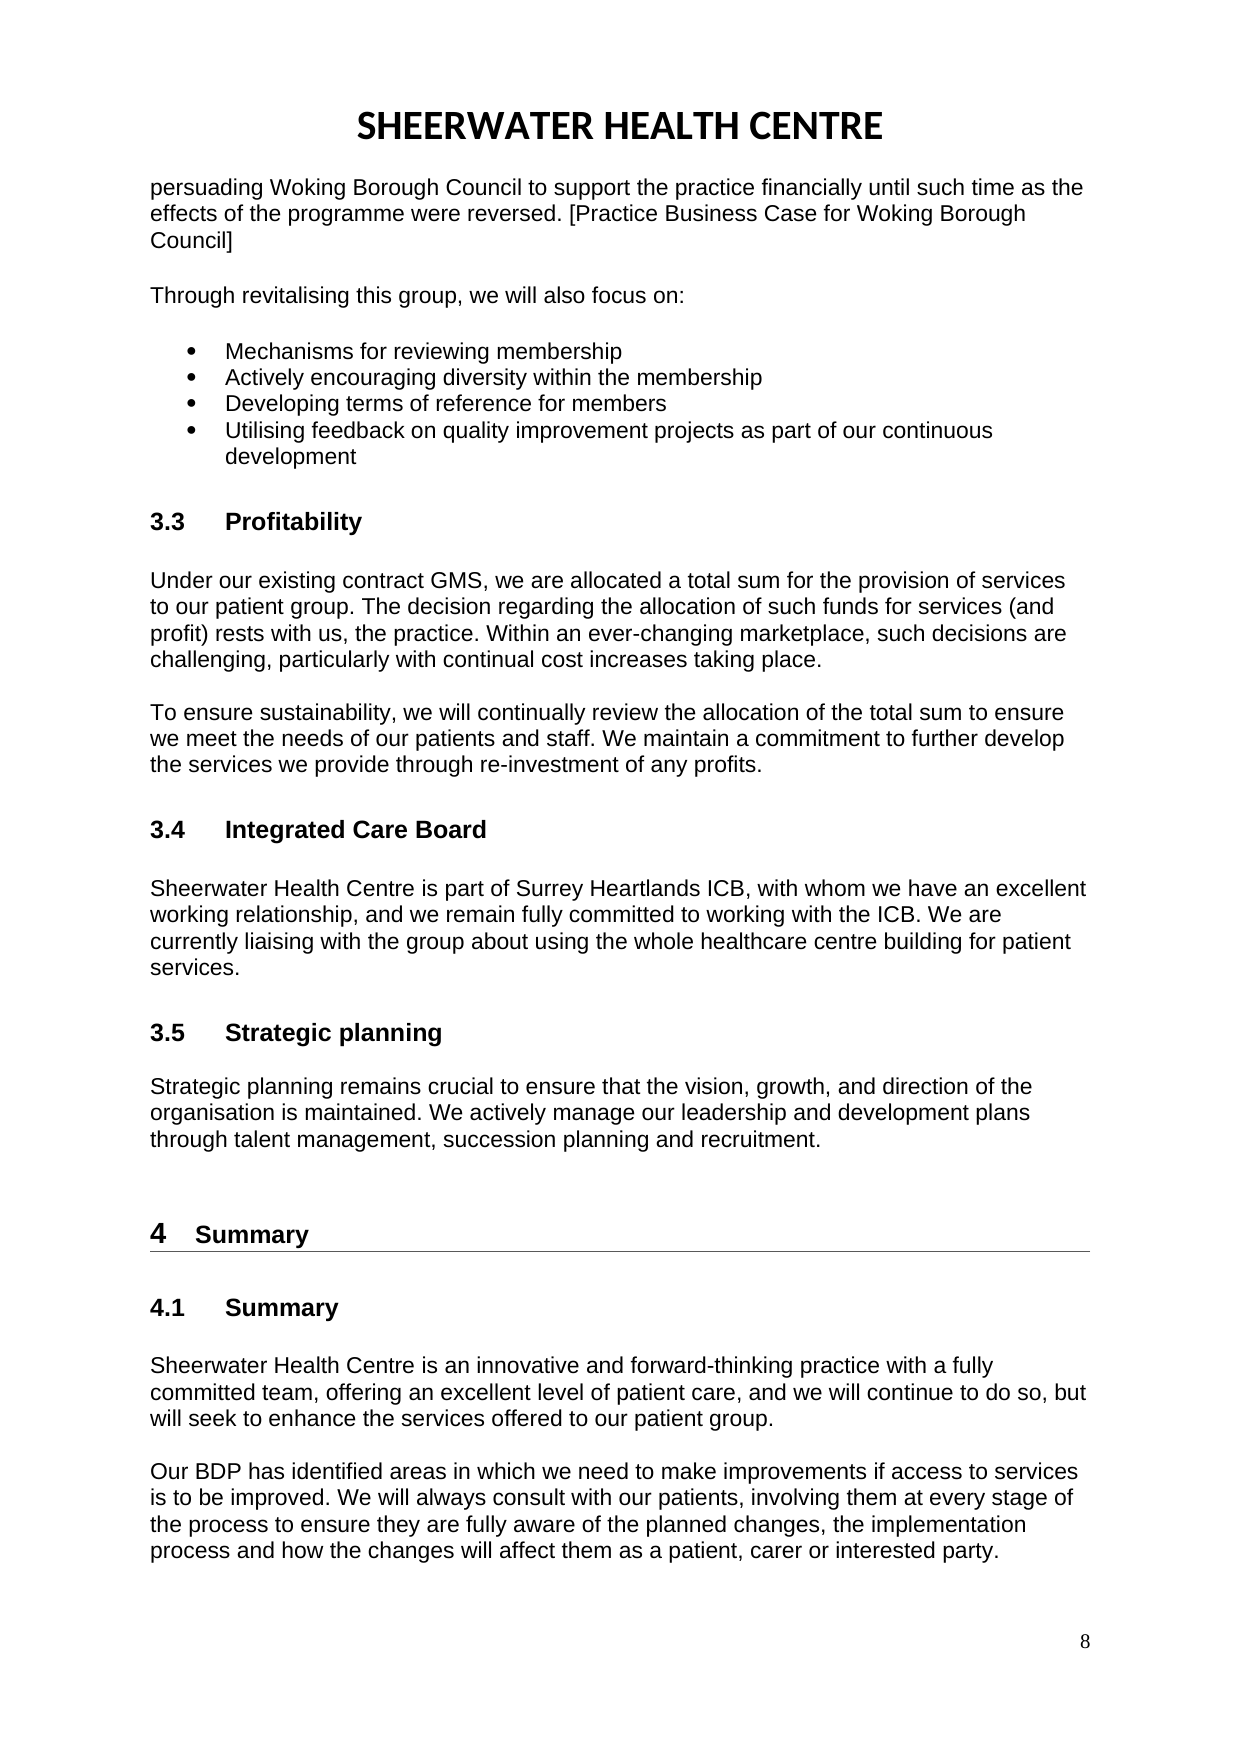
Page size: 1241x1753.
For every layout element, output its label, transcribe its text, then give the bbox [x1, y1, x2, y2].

subtitle Integrated Care Board [150, 815, 1090, 844]
list Developing terms of reference for members [187, 390, 1090, 417]
list Utilising feedback on quality improvement projects as part of our continuous development [187, 417, 1090, 469]
text Our BDP has identified areas in which we need to make improvements if access to services is to be improved. We will always consult with our patients, involving them at every stage of the process to ensure they are fully aware of the planned changes, the implementation process and how the changes will affect them as a patient, carer or interested party. [150, 1458, 1090, 1563]
subtitle Summary [150, 1293, 1090, 1321]
list Actively encouraging diversity within the membership [187, 364, 1090, 390]
text To ensure sustainability, we will continually review the allocation of the total sum to ensure we meet the needs of our patients and staff. We maintain a commitment to further develop the services we provide through re-investment of any profits. [150, 698, 1090, 778]
text Through revitalising this group, we will also focus on: [150, 282, 1090, 308]
text Under our existing contract GMS, we are allocated a total sum for the provision of services to our patient group. The decision regarding the allocation of such funds for services (and profit) rests with us, the practice. Within an ever-changing marketplace, such decisions are challenging, particularly with continual cost increases taking place. [150, 567, 1090, 672]
text Sheerwater Health Centre is part of Surrey Heartlands ICB, with whom we have an excellent working relationship, and we remain fully committed to working with the ICB. We are currently liaising with the group about using the whole healthcare centre building for patient services. [150, 875, 1090, 980]
list Mechanisms for reviewing membership [187, 338, 1090, 364]
text Sheerwater Health Centre is an innovative and forward-thinking practice with a fully committed team, offering an excellent level of patient care, and we will continue to do so, but will seek to enhance the services offered to our patient group. [150, 1352, 1090, 1431]
text Strategic planning remains crucial to ensure that the vision, growth, and direction of the organisation is maintained. We actively manage our leadership and development plans through talent management, succession planning and recruitment. [150, 1073, 1090, 1152]
subtitle Profitability [150, 507, 1090, 536]
subtitle Summary [150, 1216, 1090, 1251]
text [150, 174, 1090, 253]
subtitle Strategic planning [150, 1018, 1090, 1047]
